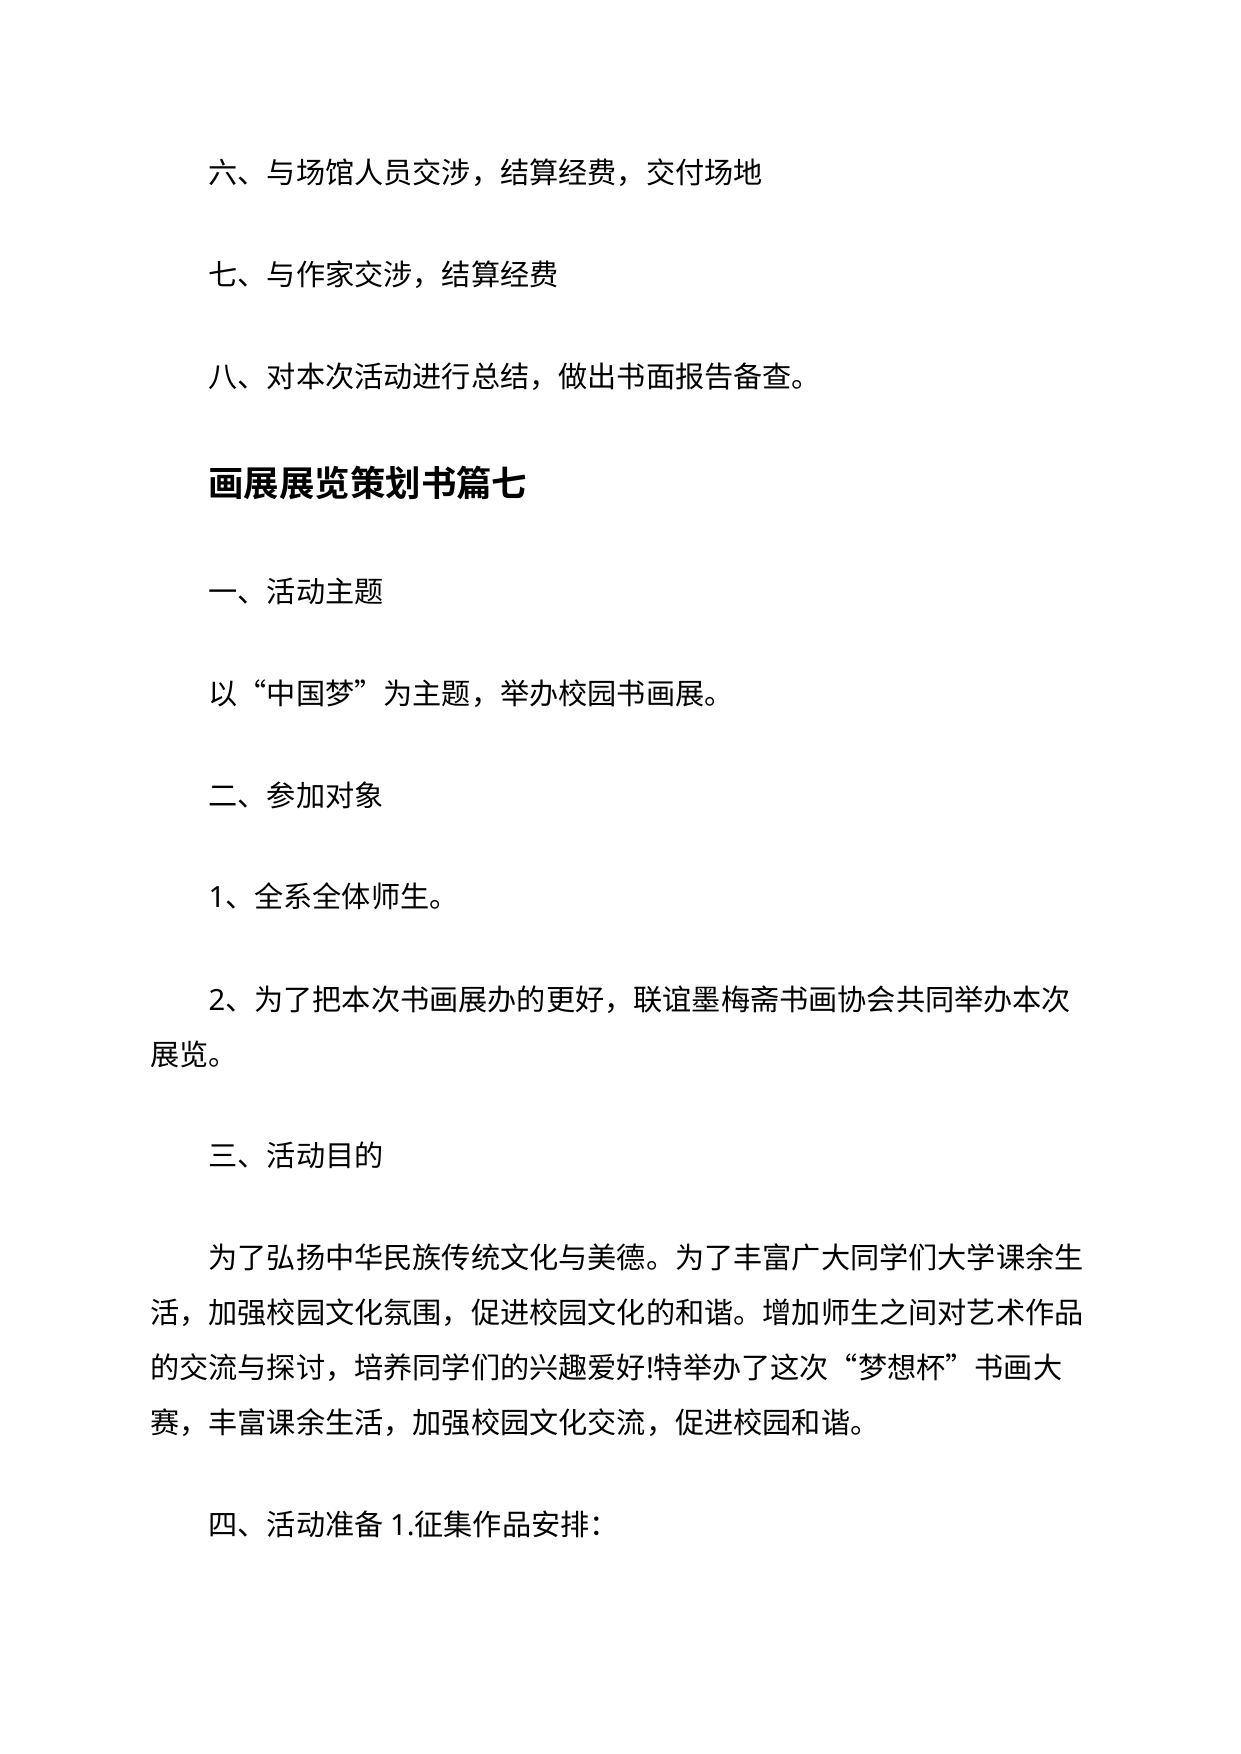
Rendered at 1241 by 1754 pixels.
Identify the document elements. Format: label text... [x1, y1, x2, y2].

text 2、为了把本次书画展办的更好，联谊墨梅斋书画协会共同举办本次展览。 [150, 976, 1090, 1073]
text 以“中国梦”为主题，举办校园书画展。 [150, 671, 1090, 713]
text 二、参加对象 [150, 772, 1090, 814]
text 画展展览策划书篇七 [150, 455, 1090, 507]
text 1、全系全体师生。 [150, 874, 1090, 916]
text 一、活动主题 [150, 569, 1090, 611]
text 为了弘扬中华民族传统文化与美德。为了丰富广大同学们大学课余生活，加强校园文化氛围，促进校园文化的和谐。增加师生之间对艺术作品的交流与探讨，培养同学们的兴趣爱好!特举办了这次“梦想杯”书画大赛，丰富课余生活，加强校园文化交流，促进校园和谐。 [150, 1234, 1090, 1442]
text 七、与作家交涉，结算经费 [150, 252, 1090, 294]
text 八、对本次活动进行总结，做出书面报告备查。 [150, 353, 1090, 396]
text 四、活动准备 1.征集作品安排： [150, 1501, 1090, 1543]
text 三、活动目的 [150, 1133, 1090, 1175]
text 六、与场馆人员交涉，结算经费，交付场地 [150, 150, 1090, 192]
